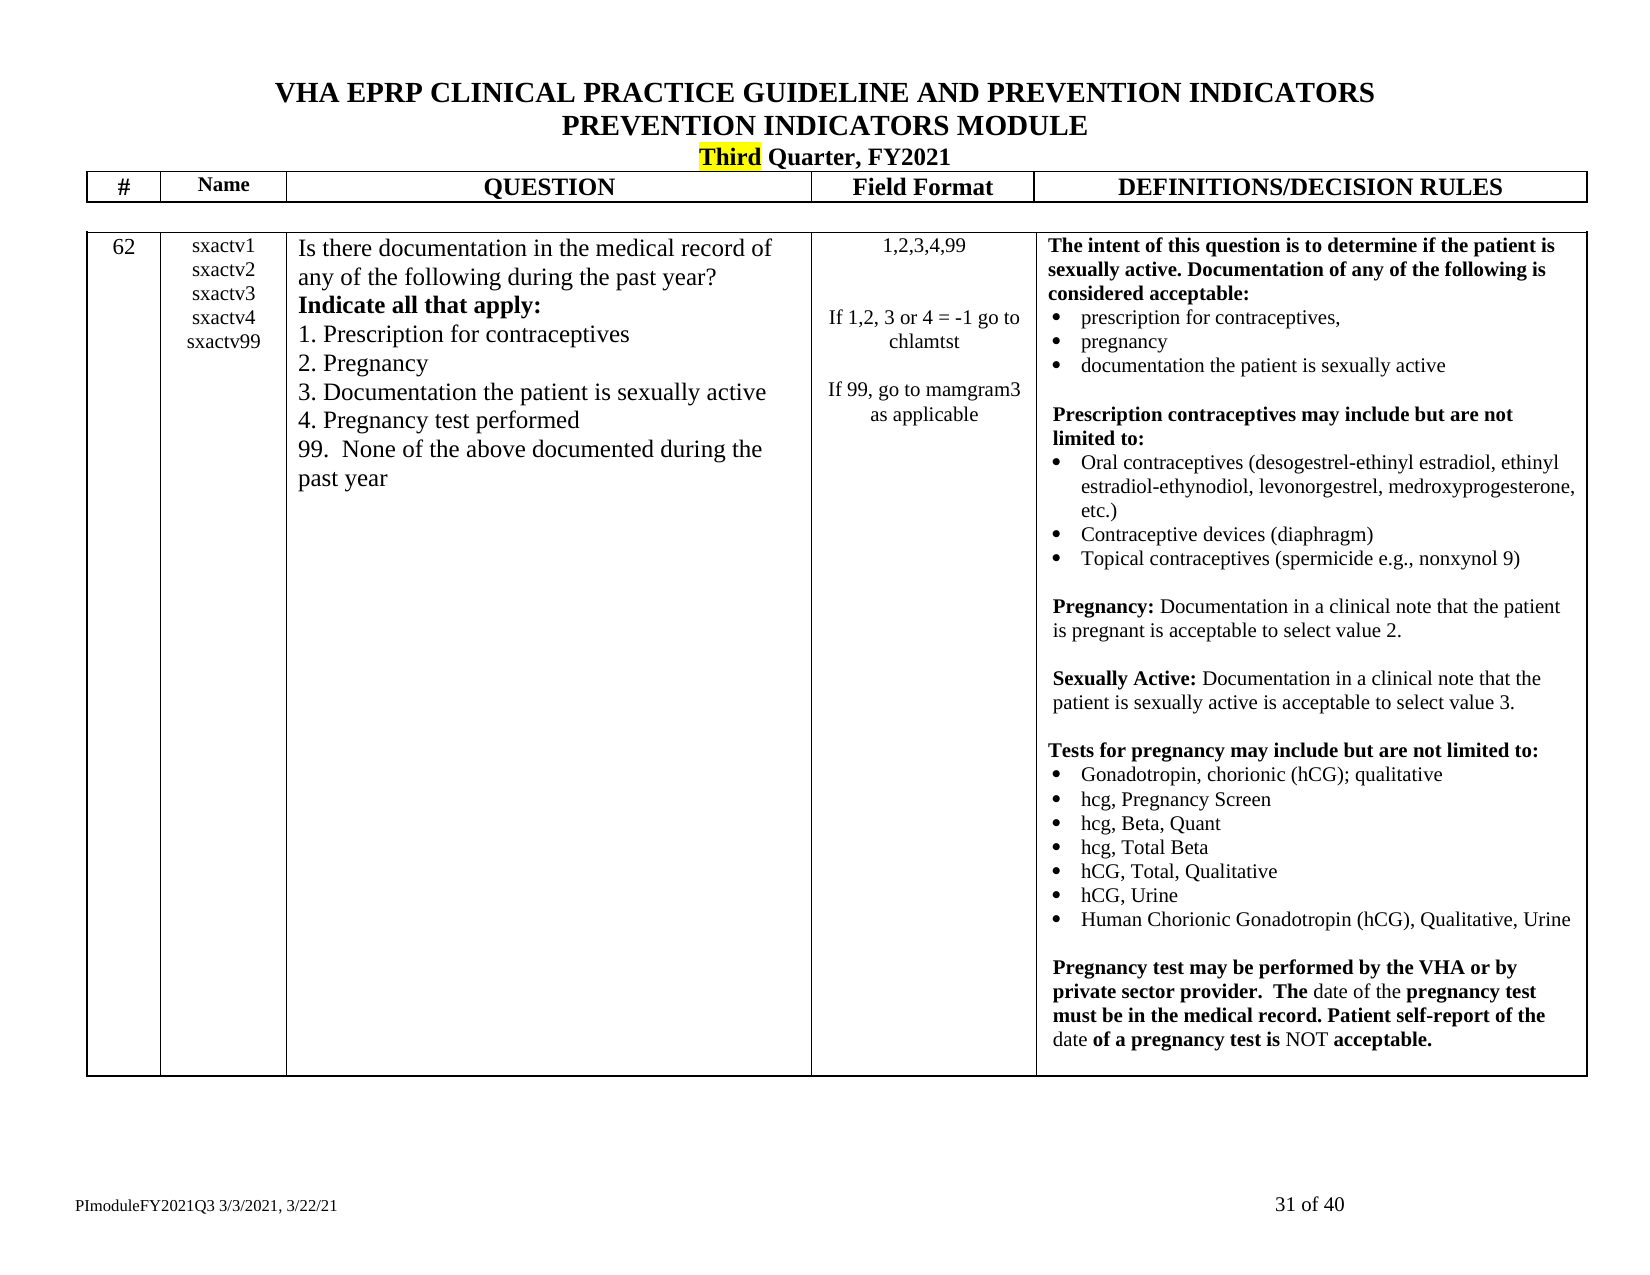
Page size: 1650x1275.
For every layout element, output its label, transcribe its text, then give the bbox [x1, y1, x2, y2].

table_cell The intent of this question is to determine if the patient is sexually active. Documentation of any of the following is considered acceptable: prescription for contraceptives, pregnancy documentation the patient is sexually active Prescription contraceptives may include but are not limited to: Oral contraceptives (desogestrel-ethinyl estradiol, ethinyl estradiol-ethynodiol, levonorgestrel, medroxyprogesterone, etc.) Contraceptive devices (diaphragm) Topical contraceptives (spermicide e.g., nonxynol 9) Pregnancy: Documentation in a clinical note that the patient is pregnant is acceptable to select value 2. Sexually Active: Documentation in a clinical note that the patient is sexually active is acceptable to select value 3. Tests for pregnancy may include but are not limited to: Gonadotropin, chorionic (hCG); qualitative hcg, Pregnancy Screen hcg, Beta, Quant hcg, Total Beta hCG, Total, Qualitative hCG, Urine Human Chorionic Gonadotropin (hCG), Qualitative, Urine Pregnancy test may be performed by the VHA or by private sector provider. The date of the pregnancy test must be in the medical record. Patient self-report of the date of a pregnancy test is NOT acceptable. [1037, 233, 1586, 1075]
table_cell 62 [88, 233, 160, 1075]
table_cell Is there documentation in the medical record of any of the following during the past year? Indicate all that apply: 1. Prescription for contraceptives 2. Pregnancy 3. Documentation the patient is sexually active 4. Pregnancy test performed 99. None of the above documented during the past year [287, 233, 811, 1075]
table_cell sxactv1 sxactv2 sxactv3 sxactv4 sxactv99 [161, 233, 286, 1075]
table_cell 1,2,3,4,99 If 1,2, 3 or 4 = -1 go to chlamtst If 99, go to mamgram3 as applicable [812, 233, 1036, 1075]
